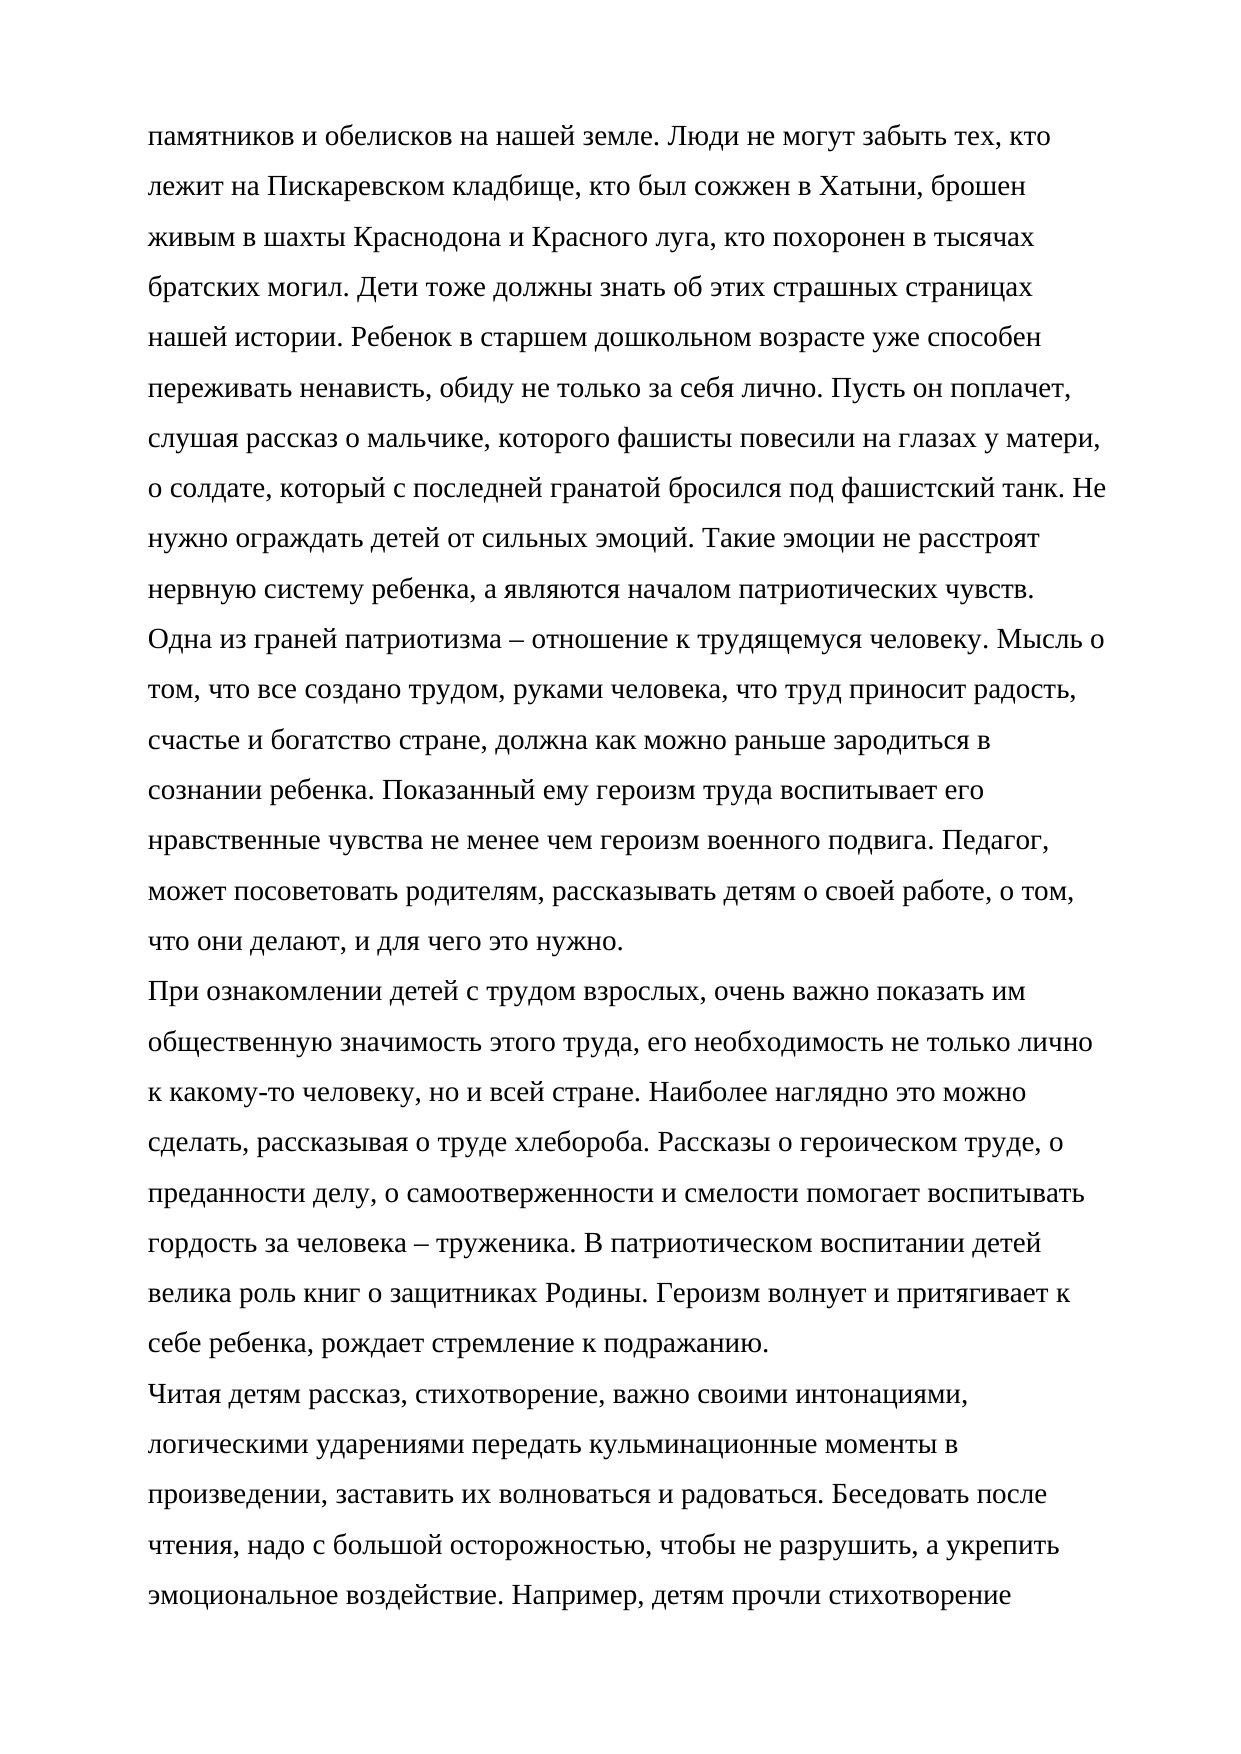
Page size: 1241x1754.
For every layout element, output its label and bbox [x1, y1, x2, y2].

text [148, 118, 1107, 1611]
